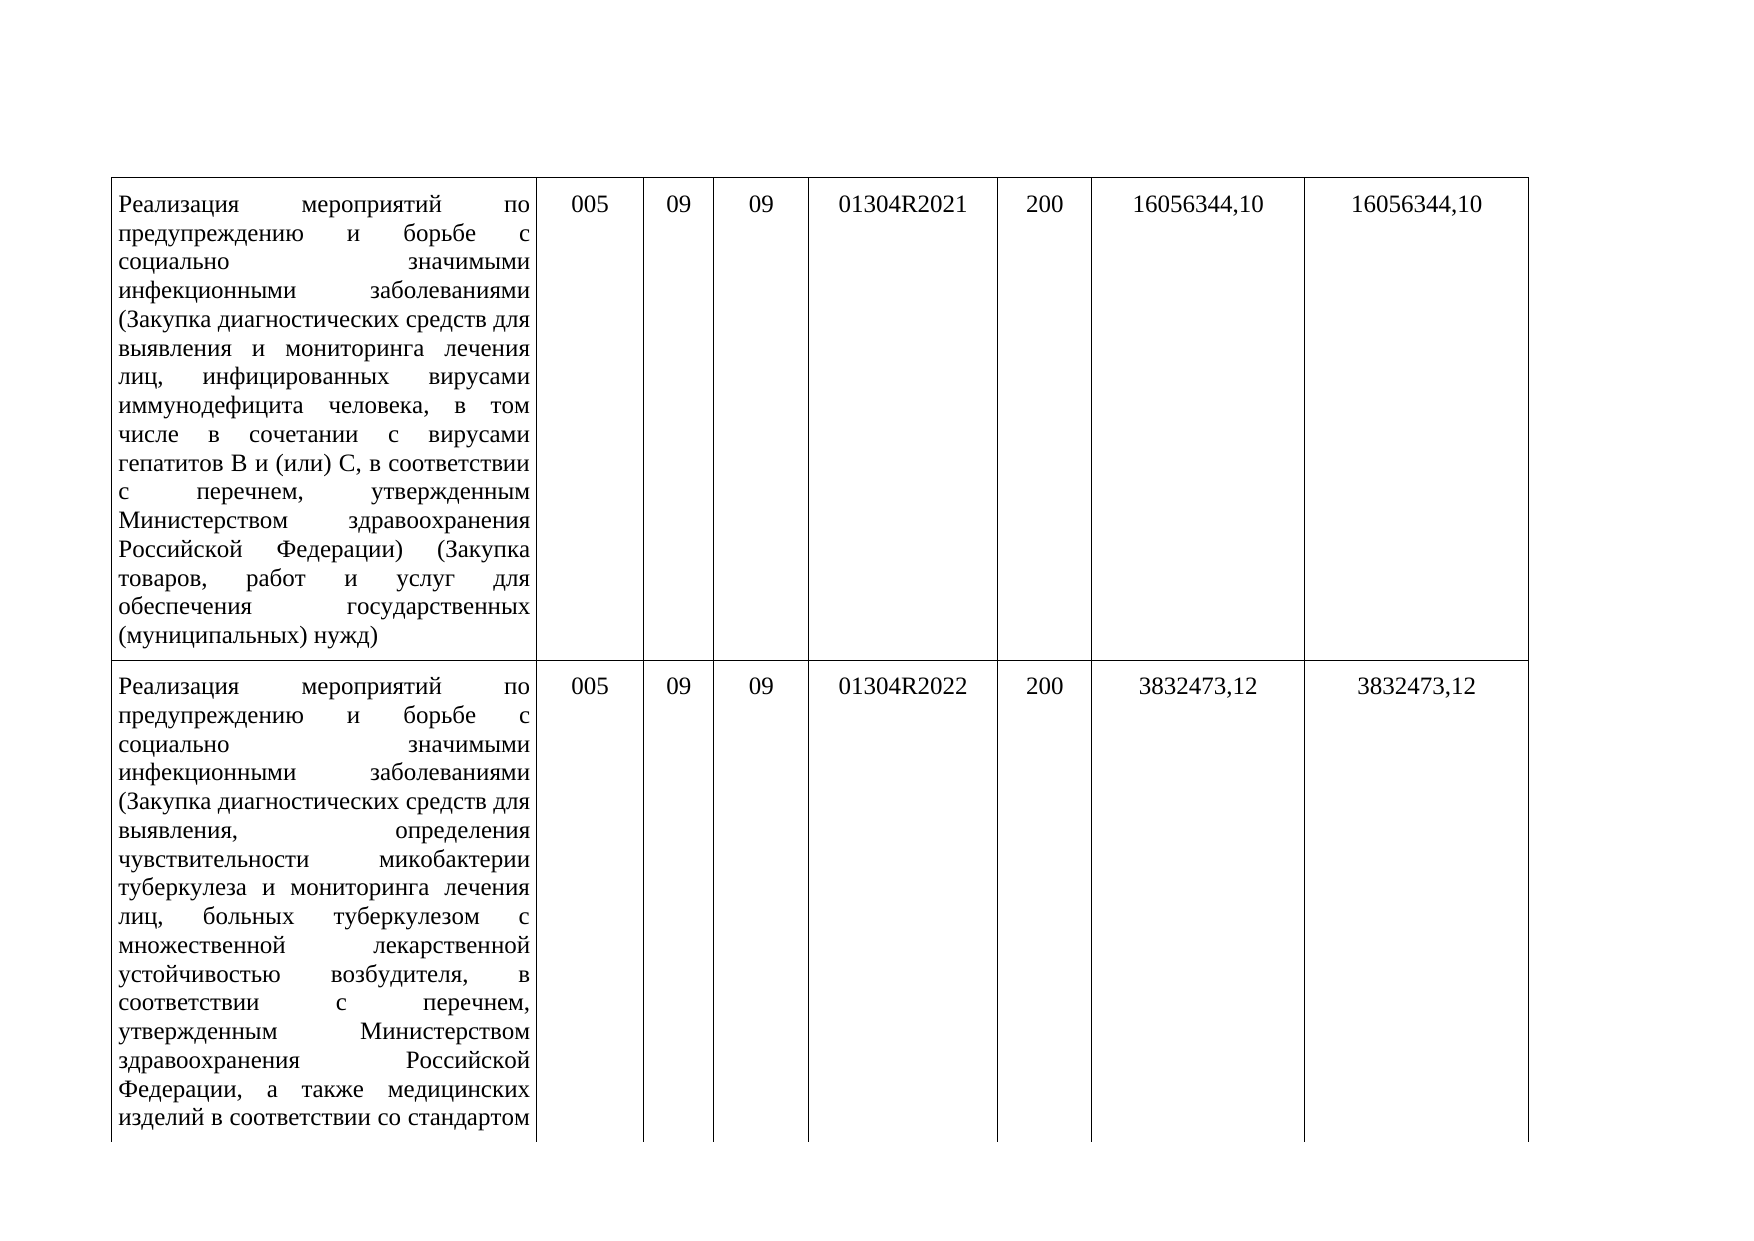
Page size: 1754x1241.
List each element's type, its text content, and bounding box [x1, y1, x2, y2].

table_cell 16056344,10 [1092, 178, 1304, 659]
table_cell 01304R2022 [809, 661, 997, 1142]
table_cell 3832473,12 [1305, 661, 1528, 1142]
table_cell 200 [998, 178, 1091, 659]
table_cell 09 [714, 661, 808, 1142]
table_cell 200 [998, 661, 1091, 1142]
table_cell 16056344,10 [1305, 178, 1528, 659]
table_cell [112, 661, 536, 1142]
table_cell 01304R2021 [809, 178, 997, 659]
table_cell 005 [537, 178, 643, 659]
table_cell 3832473,12 [1092, 661, 1304, 1142]
table_cell Реализация мероприятий по предупреждению и борьбе с социально значимыми инфекционными заболеваниями (Закупка диагностических средств для выявления и мониторинга лечения лиц, инфицированных вирусами иммунодефицита человека, в том числе в сочетании с вирусами гепатитов B и (или) C, в соответствии с перечнем, утвержденным Министерством здравоохранения Российской Федерации) (Закупка товаров, работ и услуг для обеспечения государственных (муниципальных) нужд) [112, 178, 536, 659]
table_cell 09 [644, 661, 713, 1142]
table_cell 005 [537, 661, 643, 1142]
table_cell 09 [714, 178, 808, 659]
table_cell 09 [644, 178, 713, 659]
